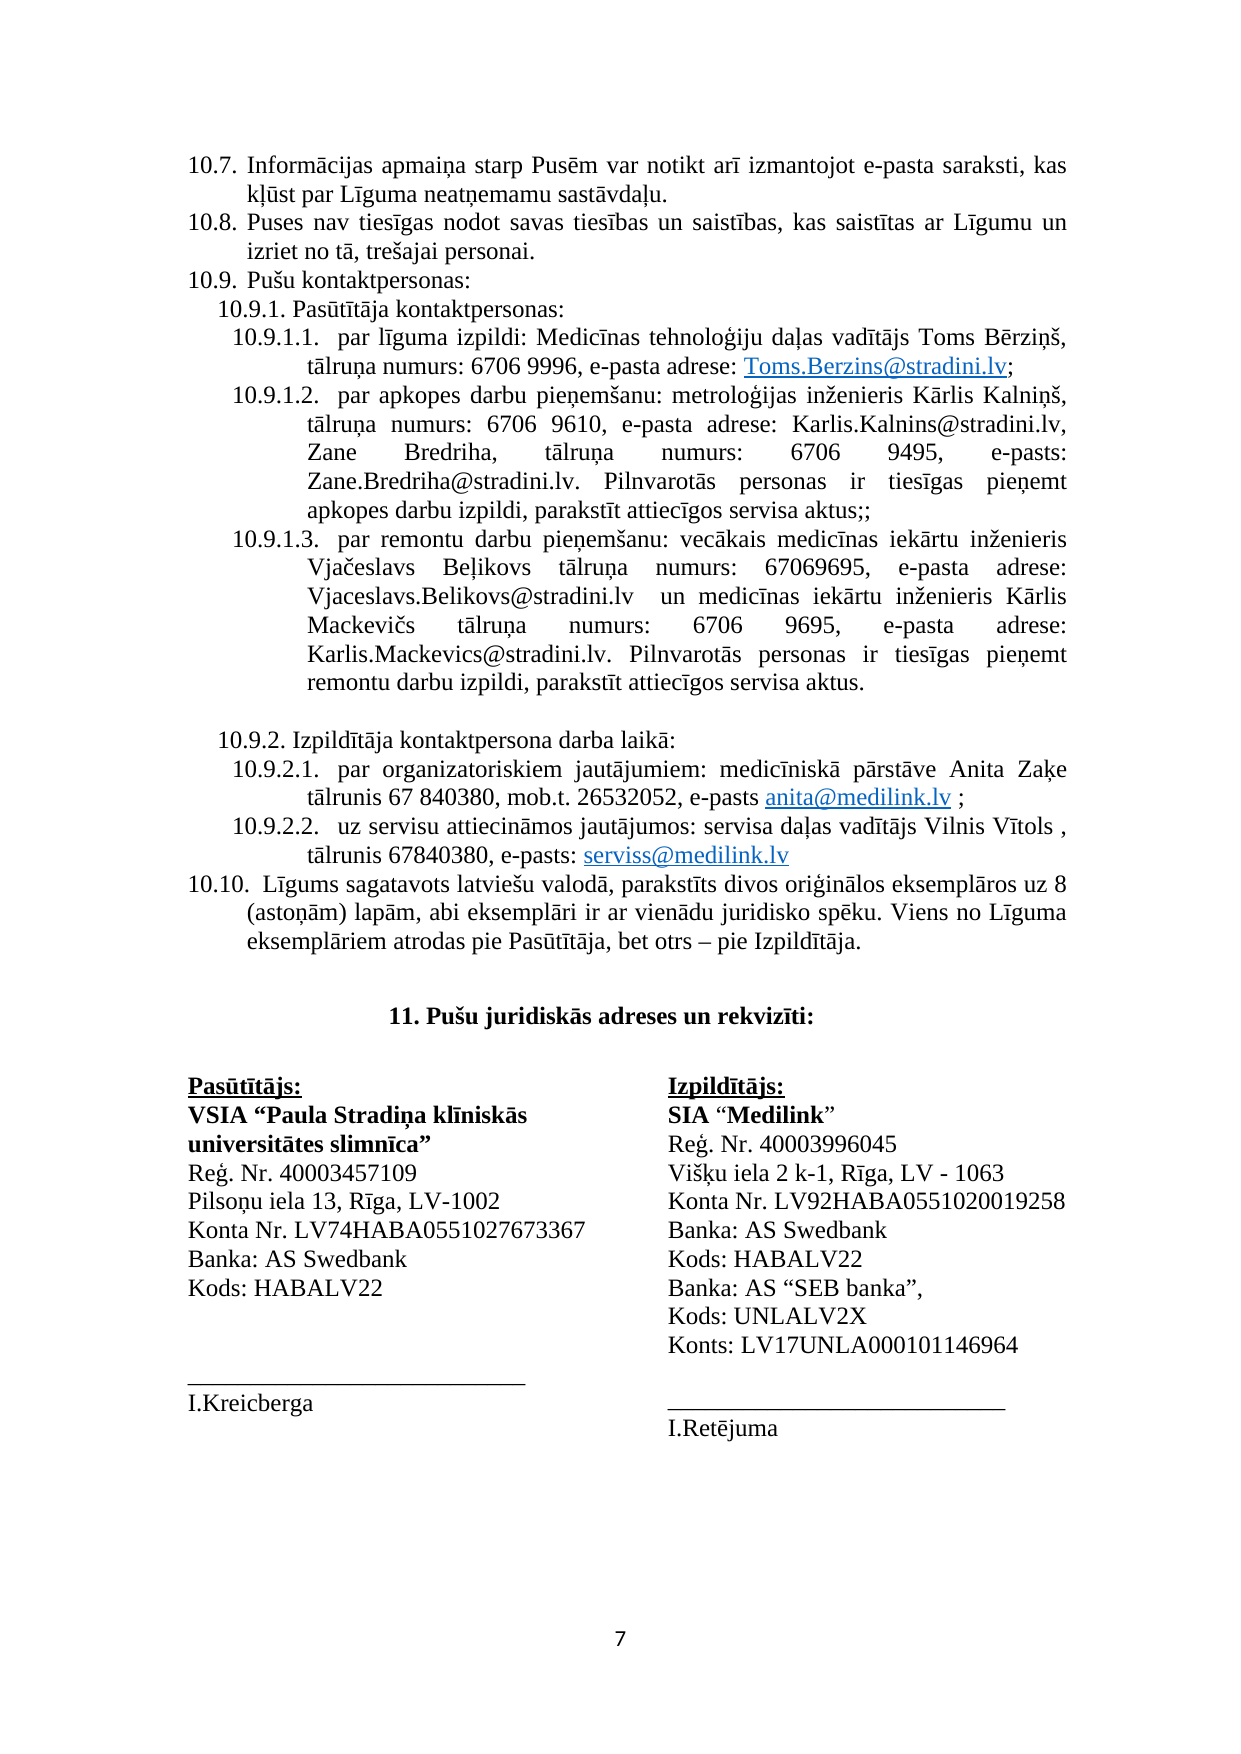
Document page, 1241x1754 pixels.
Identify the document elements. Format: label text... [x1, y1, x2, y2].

list Līgums sagatavots latviešu valodā, parakstīts divos oriģinālos eksemplāros uz 8 (astoņām) lapām, abi eksemplāri ir ar vienādu juridisko spēku. Viens no Līguma eksemplāriem atrodas pie Pasūtītāja, bet otrs – pie Izpildītāja. [187, 869, 1068, 955]
list par remontu darbu pieņemšanu: vecākais medicīnas iekārtu inženieris Vjačeslavs Beļikovs tālruņa numurs: 67069695, e-pasta adrese: Vjaceslavs.Belikovs@stradini.lv un medicīnas iekārtu inženieris Kārlis Mackevičs tālruņa numurs: 6706 9695, e-pasta adrese: Karlis.Mackevics@stradini.lv. Pilnvarotās personas ir tiesīgas pieņemt remontu darbu izpildi, parakstīt attiecīgos servisa aktus. [232, 524, 1068, 696]
list Pušu juridiskās adreses un rekvizīti: [150, 1001, 1053, 1030]
table_header Izpildītājs: SIA “Medilink” Reģ. Nr. 40003996045 Višķu iela 2 k-1, Rīga, LV - 1063 Konta Nr. LV92HABA0551020019258 Banka: AS Swedbank Kods: HABALV22 Banka: AS “SEB banka”, Kods: UNLALV2X Konts: LV17UNLA000101146964 ___________________________ I.Retējuma [656, 1043, 1139, 1503]
list par apkopes darbu pieņemšanu: metroloģijas inženieris Kārlis Kalniņš, tālruņa numurs: 6706 9610, e-pasta adrese: Karlis.Kalnins@stradini.lv, Zane Bredriha, tālruņa numurs: 6706 9495, e-pasts: Zane.Bredriha@stradini.lv. Pilnvarotās personas ir tiesīgas pieņemt apkopes darbu izpildi, parakstīt attiecīgos servisa aktus;; [232, 380, 1068, 524]
list par organizatoriskiem jautājumiem: medicīniskā pārstāve Anita Zaķe tālrunis 67 840380, mob.t. 26532052, e-pasts anita@medilink.lv ; [232, 754, 1068, 811]
list Pasūtītāja kontaktpersonas: [217, 294, 1068, 322]
list Puses nav tiesīgas nodot savas tiesības un saistības, kas saistītas ar Līgumu un izriet no tā, trešajai personai. [187, 207, 1068, 265]
list par līguma izpildi: Medicīnas tehnoloģiju daļas vadītājs Toms Bērziņš, tālruņa numurs: 6706 9996, e-pasta adrese: Toms.Berzins@stradini.lv; [232, 322, 1068, 380]
list Pušu kontaktpersonas: [187, 265, 1068, 294]
list Informācijas apmaiņa starp Pusēm var notikt arī izmantojot e-pasta saraksti, kas kļūst par Līguma neatņemamu sastāvdaļu. [187, 150, 1068, 207]
list uz servisu attiecināmos jautājumos: servisa daļas vadītājs Vilnis Vītols , tālrunis 67840380, e-pasts: serviss@medilink.lv [232, 811, 1068, 869]
list Izpildītāja kontaktpersona darba laikā: [217, 725, 1068, 754]
table_header Pasūtītājs: VSIA “Paula Stradiņa klīniskās universitātes slimnīca” Reģ. Nr. 40003457109 Pilsoņu iela 13, Rīga, LV-1002 Konta Nr. LV74HABA0551027673367 Banka: AS Swedbank Kods: HABALV22 ___________________________ I.Kreicberga [176, 1043, 656, 1503]
